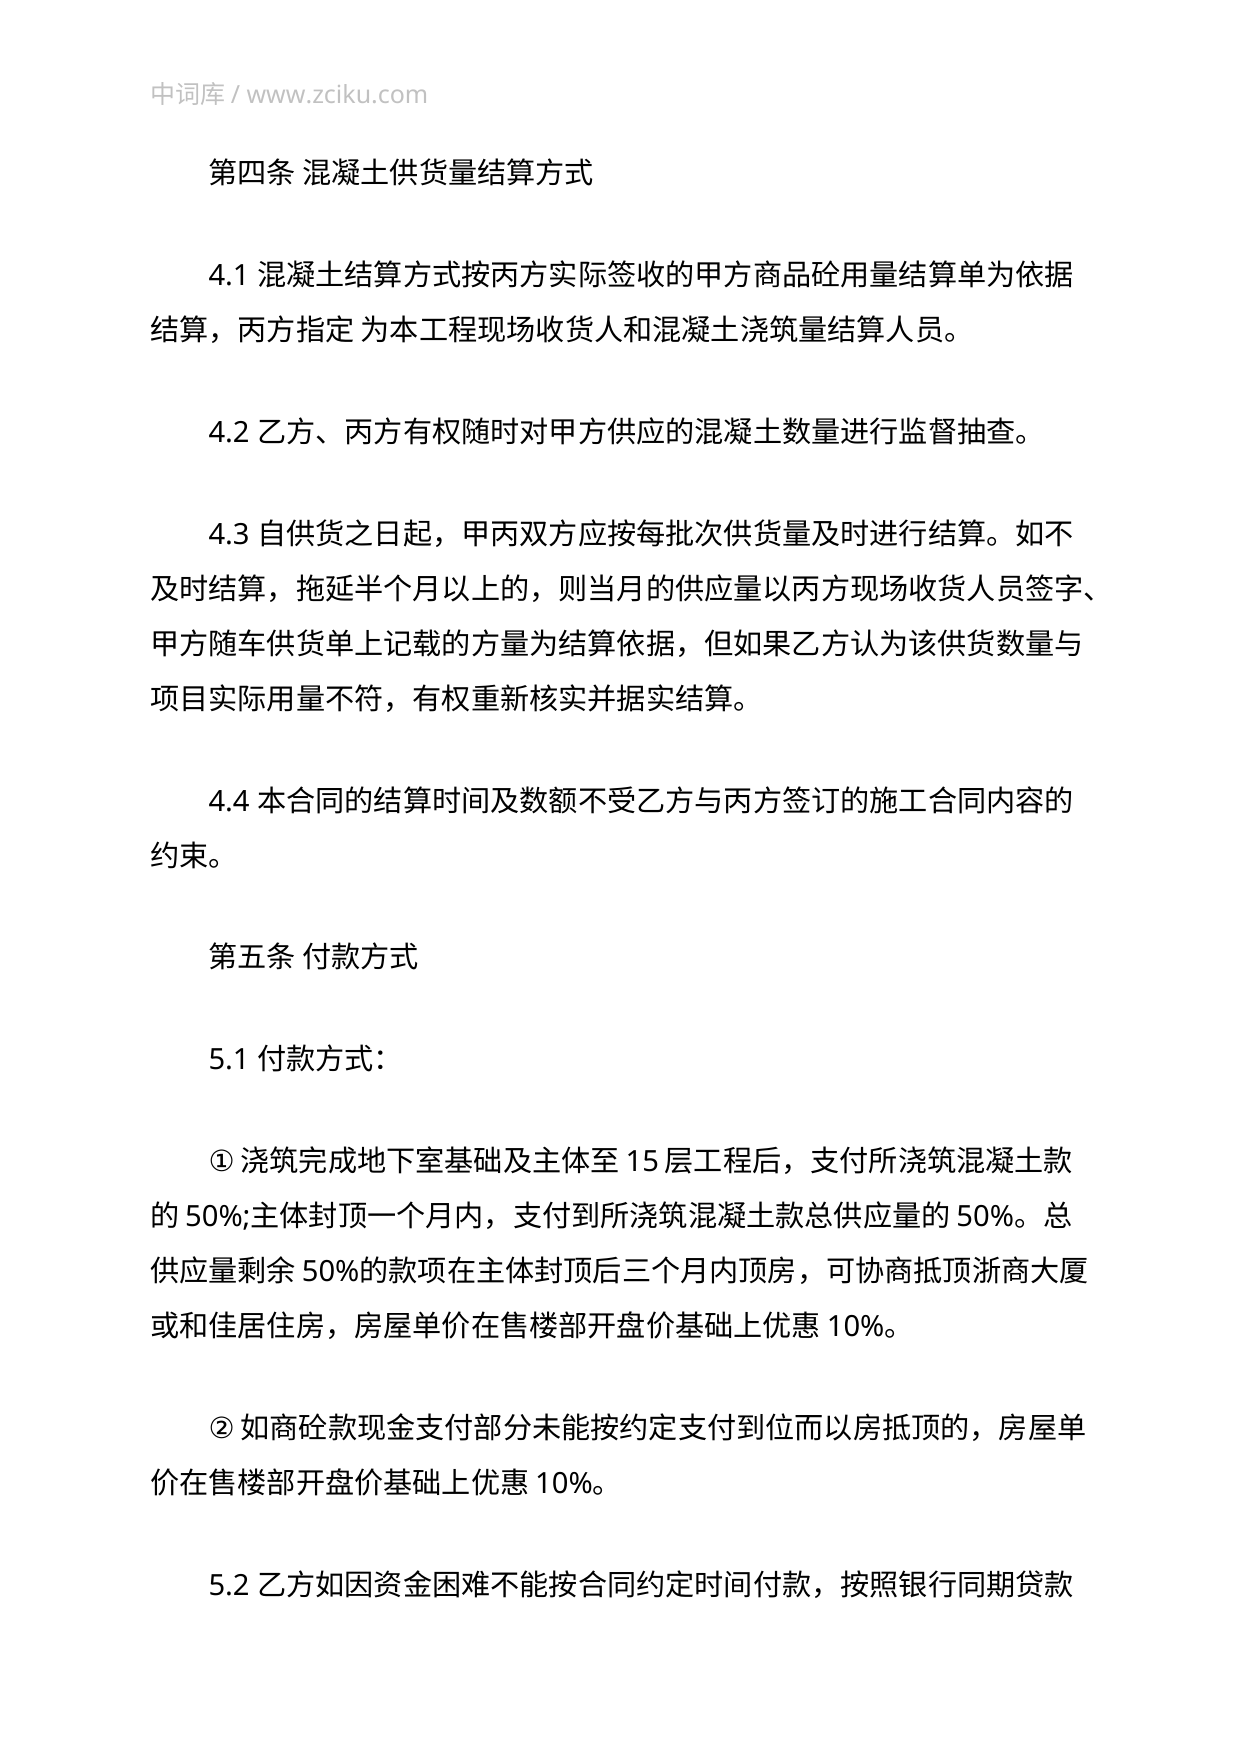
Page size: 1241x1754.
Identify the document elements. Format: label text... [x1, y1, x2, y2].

text 4.3 自供货之日起，甲丙双方应按每批次供货量及时进行结算。如不及时结算，拖延半个月以上的，则当月的供应量以丙方现场收货人员签字、甲方随车供货单上记载的方量为结算依据，但如果乙方认为该供货数量与项目实际用量不符，有权重新核实并据实结算。 [150, 511, 1090, 718]
text 4.2 乙方、丙方有权随时对甲方供应的混凝土数量进行监督抽查。 [150, 408, 1090, 451]
text 4.4 本合同的结算时间及数额不受乙方与丙方签订的施工合同内容的约束。 [150, 777, 1090, 874]
text 5.1 付款方式： [150, 1036, 1090, 1078]
text ②如商砼款现金支付部分未能按约定支付到位而以房抵顶的，房屋单价在售楼部开盘价基础上优惠10%。 [150, 1404, 1090, 1502]
text 第四条 混凝土供货量结算方式 [150, 150, 1090, 192]
text 4.1 混凝土结算方式按丙方实际签收的甲方商品砼用量结算单为依据结算，丙方指定 为本工程现场收货人和混凝土浇筑量结算人员。 [150, 252, 1090, 349]
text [150, 1562, 1090, 1604]
text ①浇筑完成地下室基础及主体至15层工程后，支付所浇筑混凝土款的50%;主体封顶一个月内，支付到所浇筑混凝土款总供应量的50%。总供应量剩余50%的款项在主体封顶后三个月内顶房，可协商抵顶浙商大厦或和佳居住房，房屋单价在售楼部开盘价基础上优惠10%。 [150, 1138, 1090, 1345]
text 第五条 付款方式 [150, 934, 1090, 976]
